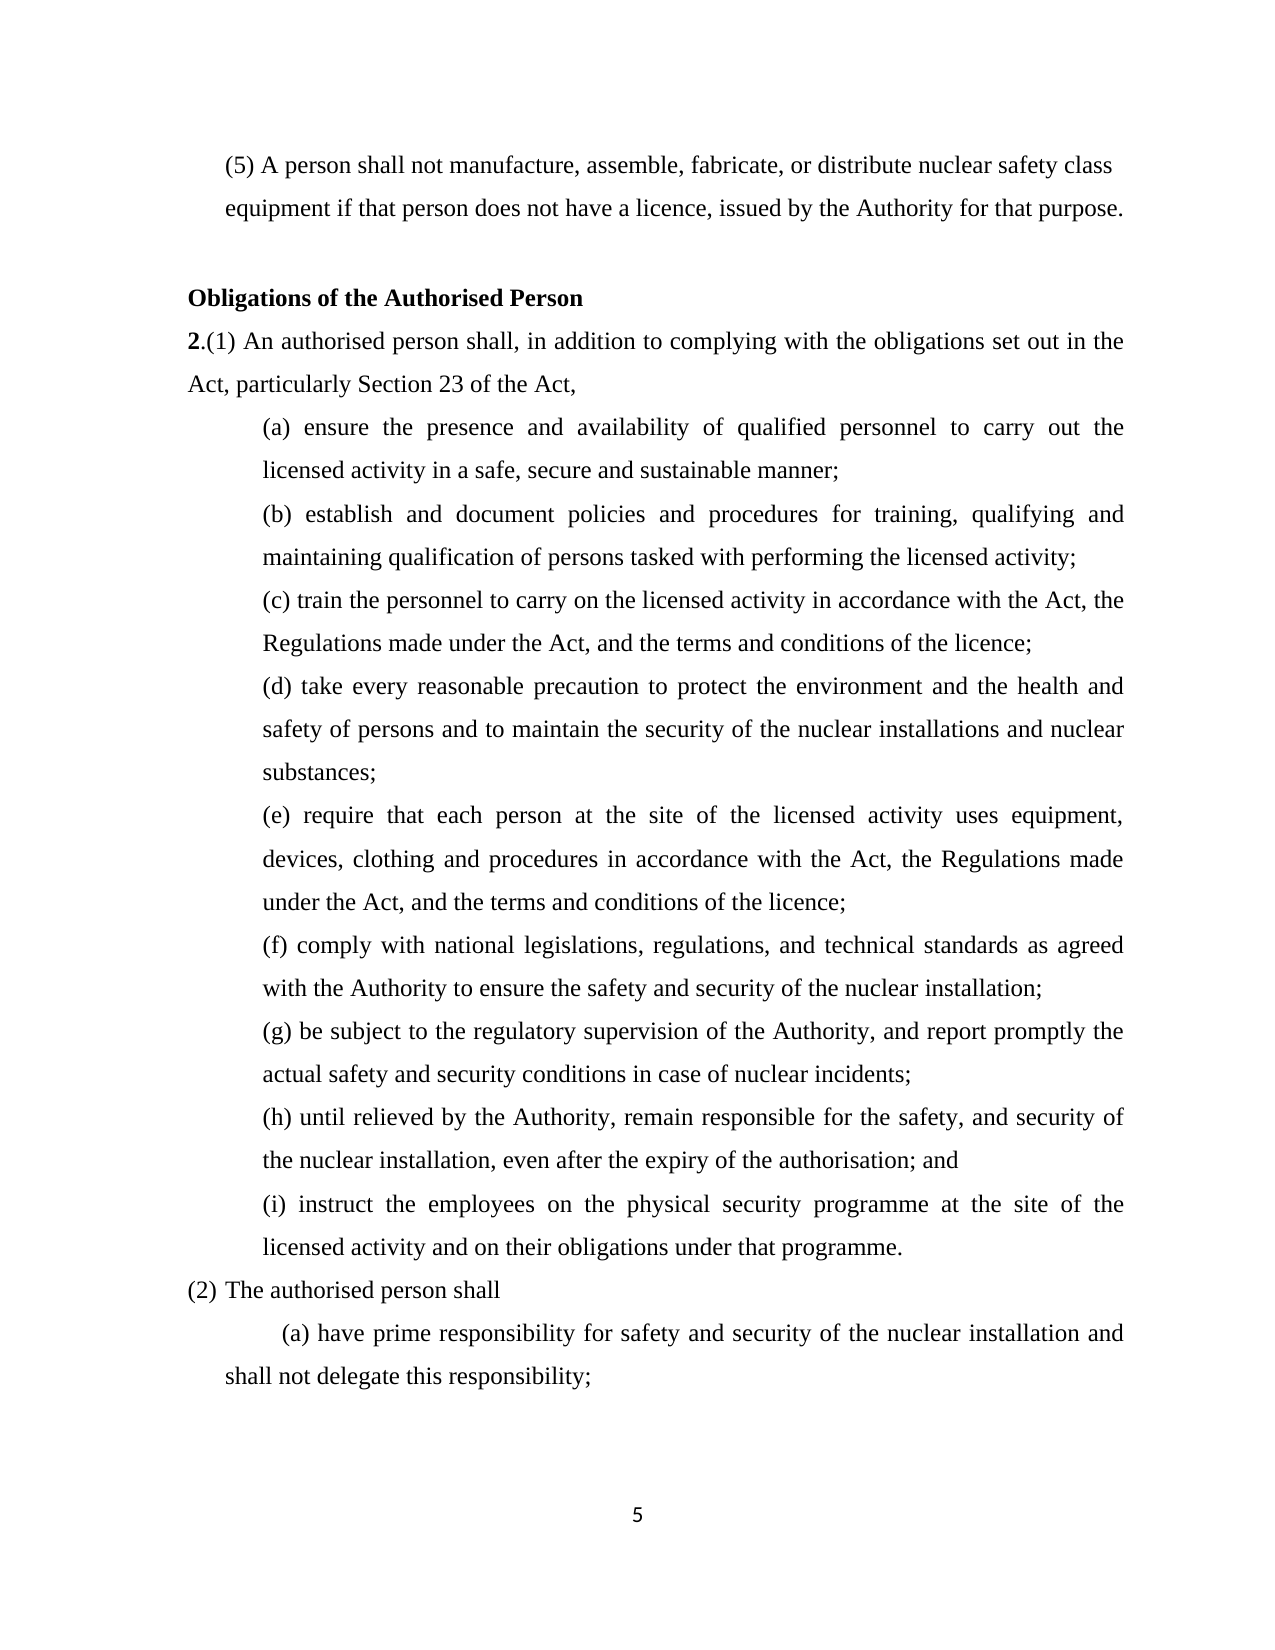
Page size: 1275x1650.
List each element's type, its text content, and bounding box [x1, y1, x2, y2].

list (5) A person shall not manufacture, assemble, fabricate, or distribute nuclear safety class equipment if that person does not have a licence, issued by the Authority for that purpose. [225, 150, 1125, 222]
list The authorised person shall [187, 1275, 1125, 1304]
list (i) instruct the employees on the physical security programme at the site of the licensed activity and on their obligations under that programme. [262, 1189, 1125, 1261]
list (g) be subject to the regulatory supervision of the Authority, and report promptly the actual safety and security conditions in case of nuclear incidents; [262, 1016, 1125, 1088]
list (c) train the personnel to carry on the licensed activity in accordance with the Act, the Regulations made under the Act, and the terms and conditions of the licence; [262, 585, 1125, 657]
list (e) require that each person at the site of the licensed activity uses equipment, devices, clothing and procedures in accordance with the Act, the Regulations made under the Act, and the terms and conditions of the licence; [262, 801, 1125, 916]
list (b) establish and document policies and procedures for training, qualifying and maintaining qualification of persons tasked with performing the licensed activity; [262, 499, 1125, 571]
list (h) until relieved by the Authority, remain responsible for the safety, and security of the nuclear installation, even after the expiry of the authorisation; and [262, 1102, 1125, 1174]
list (d) take every reasonable precaution to protect the environment and the health and safety of persons and to maintain the security of the nuclear installations and nuclear substances; [262, 671, 1125, 786]
list (a) have prime responsibility for safety and security of the nuclear installation and shall not delegate this responsibility; [225, 1318, 1125, 1390]
list 2.(1) An authorised person shall, in addition to complying with the obligations set out in the Act, particularly Section 23 of the Act, [187, 326, 1125, 398]
subtitle Obligations of the Authorised Person [187, 283, 1125, 312]
list (a) ensure the presence and availability of qualified personnel to carry out the licensed activity in a safe, secure and sustainable manner; [262, 412, 1125, 484]
list (f) comply with national legislations, regulations, and technical standards as agreed with the Authority to ensure the safety and security of the nuclear installation; [262, 930, 1125, 1002]
